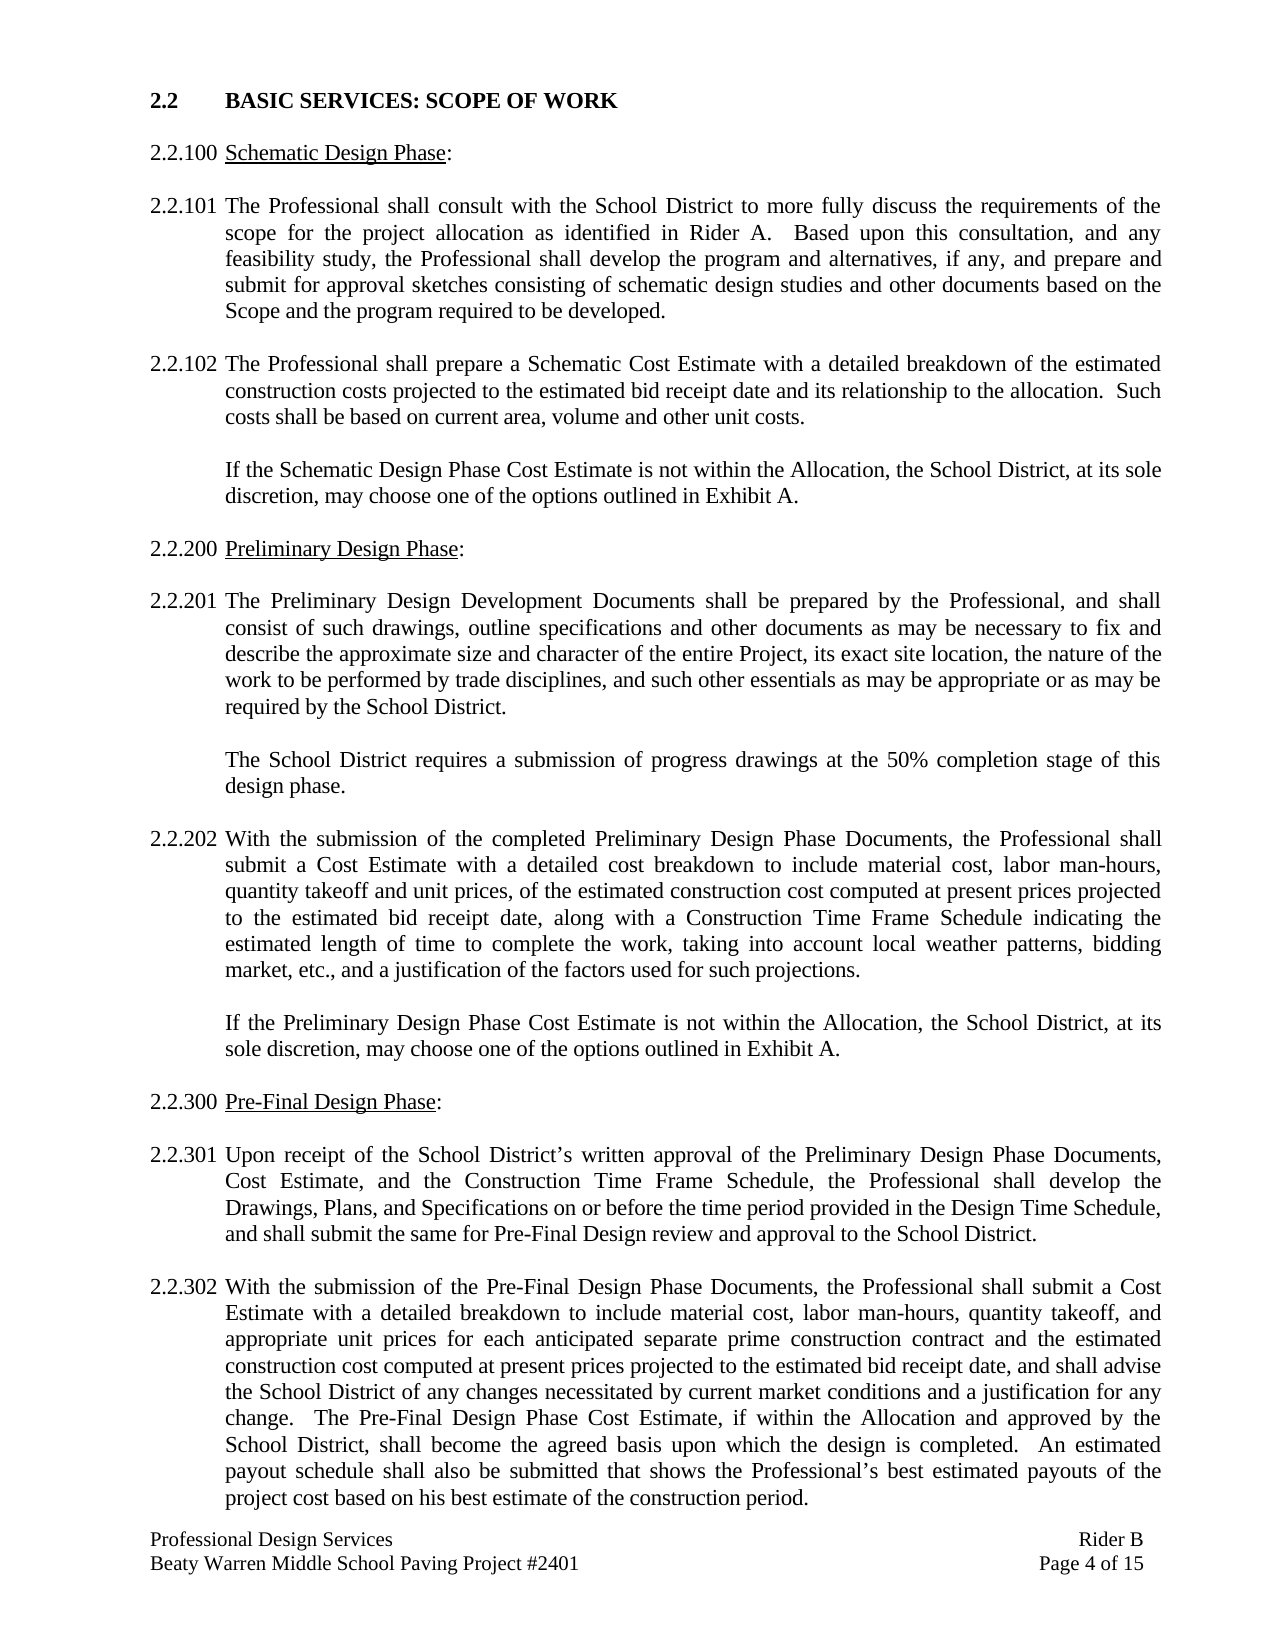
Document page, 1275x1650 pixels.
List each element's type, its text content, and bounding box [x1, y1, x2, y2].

text 2.2 BASIC SERVICES: SCOPE OF WORK [150, 87, 1162, 113]
text 2.2.202 With the submission of the completed Preliminary Design Phase Documents, the Professional shall submit a Cost Estimate with a detailed cost breakdown to include material cost, labor man-hours, quantity takeoff and unit prices, of the estimated construction cost computed at present prices projected to the estimated bid receipt date, along with a Construction Time Frame Schedule indicating the estimated length of time to complete the work, taking into account local weather patterns, bidding market, etc., and a justification of the factors used for such projections. [150, 825, 1162, 983]
text 2.2.201 The Preliminary Design Development Documents shall be prepared by the Professional, and shall consist of such drawings, outline specifications and other documents as may be necessary to fix and describe the approximate size and character of the entire Project, its exact site location, the nature of the work to be performed by trade disciplines, and such other essentials as may be appropriate or as may be required by the School District. [150, 587, 1162, 719]
text 2.2.300 Pre-Final Design Phase: [150, 1088, 1162, 1114]
text 2.2.102 The Professional shall prepare a Schematic Cost Estimate with a detailed breakdown of the estimated construction costs projected to the estimated bid receipt date and its relationship to the allocation. Such costs shall be based on current area, volume and other unit costs. [150, 350, 1162, 429]
text 2.2.101 The Professional shall consult with the School District to more fully discuss the requirements of the scope for the project allocation as identified in Rider A. Based upon this consultation, and any feasibility study, the Professional shall develop the program and alternatives, if any, and prepare and submit for approval sketches consisting of schematic design studies and other documents based on the Scope and the program required to be developed. [150, 192, 1162, 324]
text The School District requires a submission of progress drawings at the 50% completion stage of this design phase. [150, 746, 1162, 798]
text 2.2.200 Preliminary Design Phase: [150, 535, 1162, 561]
text 2.2.301 Upon receipt of the School District’s written approval of the Preliminary Design Phase Documents, Cost Estimate, and the Construction Time Frame Schedule, the Professional shall develop the Drawings, Plans, and Specifications on or before the time period provided in the Design Time Schedule, and shall submit the same for Pre-Final Design review and approval to the School District. [150, 1141, 1162, 1246]
text 2.2.302 With the submission of the Pre-Final Design Phase Documents, the Professional shall submit a Cost Estimate with a detailed breakdown to include material cost, labor man-hours, quantity takeoff, and appropriate unit prices for each anticipated separate prime construction contract and the estimated construction cost computed at present prices projected to the estimated bid receipt date, and shall advise the School District of any changes necessitated by current market conditions and a justification for any change. The Pre-Final Design Phase Cost Estimate, if within the Allocation and approved by the School District, shall become the agreed basis upon which the design is completed. An estimated payout schedule shall also be submitted that shows the Professional’s best estimated payouts of the project cost based on his best estimate of the construction period. [150, 1273, 1162, 1510]
text If the Preliminary Design Phase Cost Estimate is not within the Allocation, the School District, at its sole discretion, may choose one of the options outlined in Exhibit A. [150, 1009, 1162, 1062]
text 2.2.100 Schematic Design Phase: [150, 139, 1162, 166]
text If the Schematic Design Phase Cost Estimate is not within the Allocation, the School District, at its sole discretion, may choose one of the options outlined in Exhibit A. [150, 456, 1162, 508]
